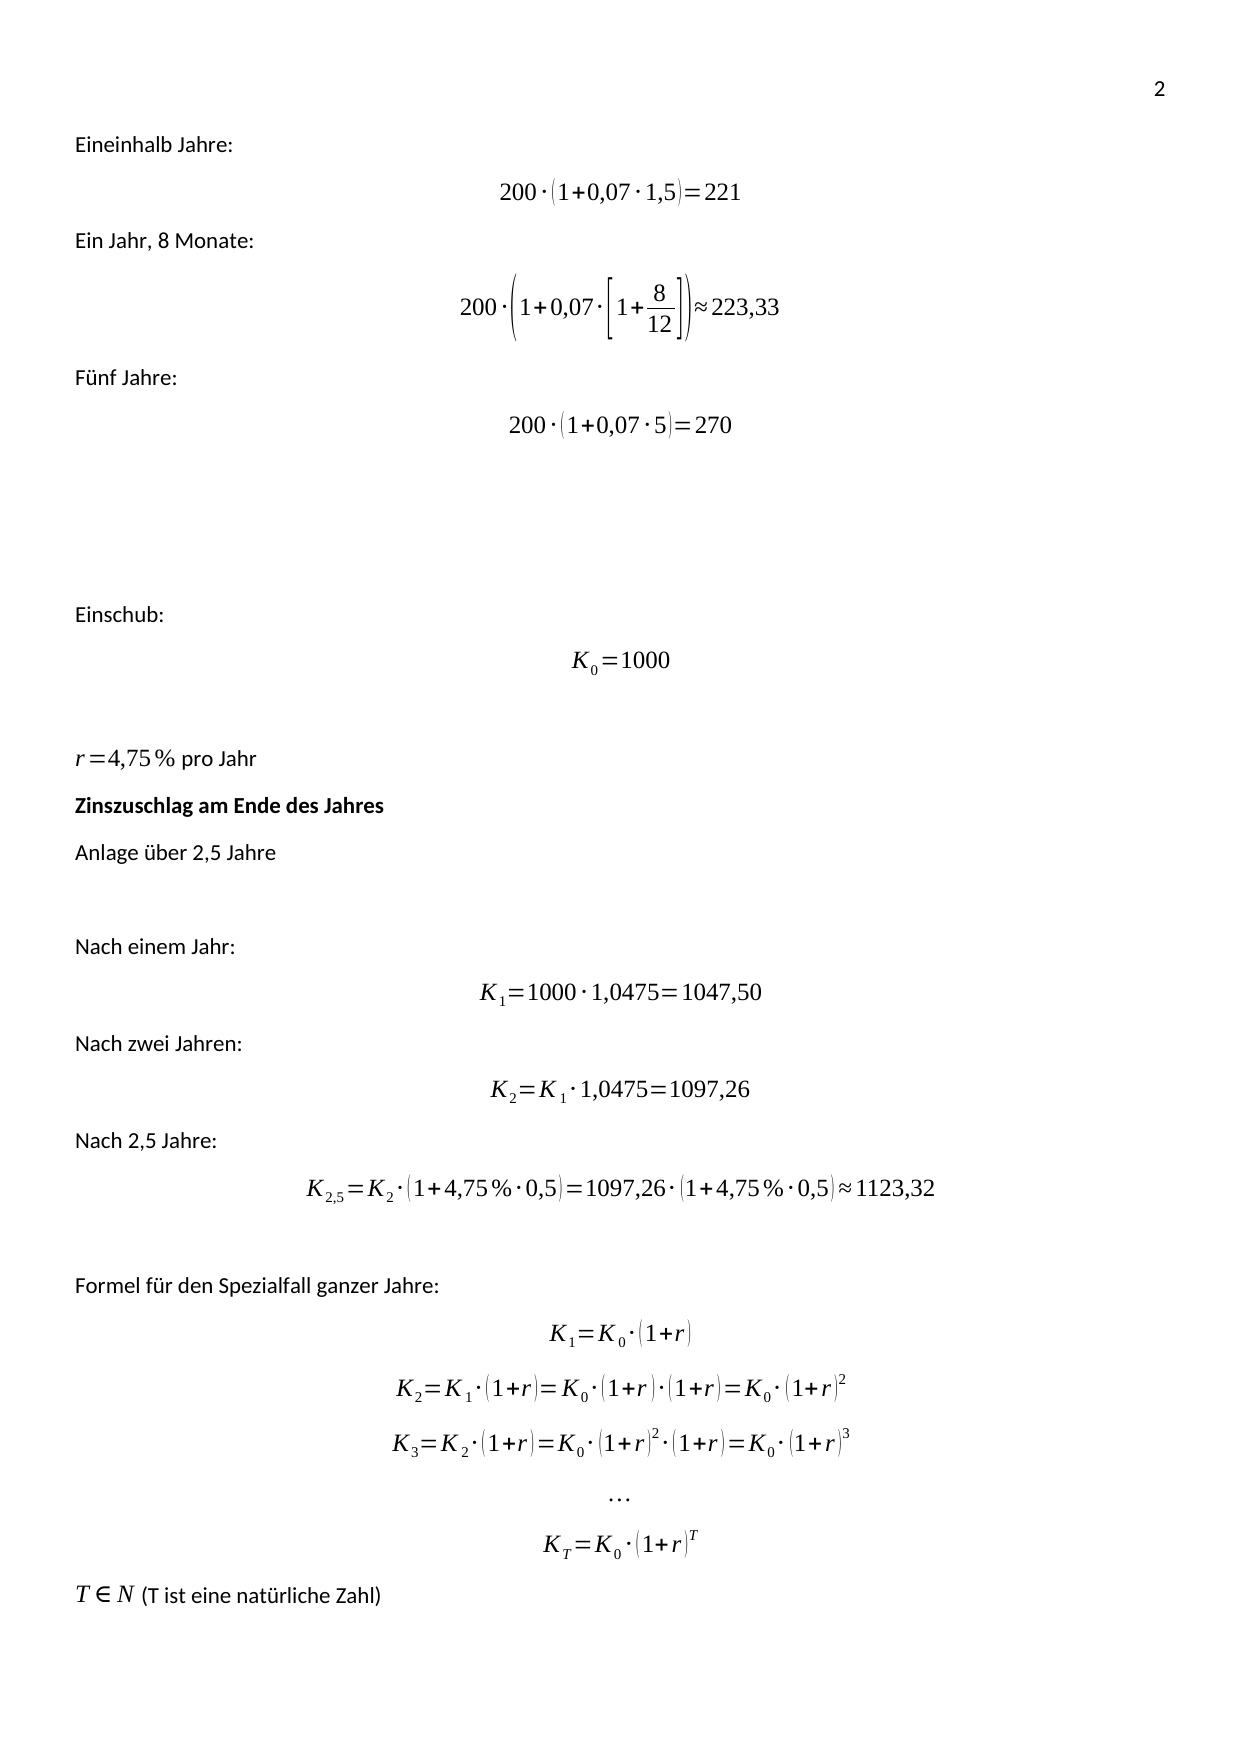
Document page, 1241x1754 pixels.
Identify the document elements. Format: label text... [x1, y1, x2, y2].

text (T ist eine natürliche Zahl) [75, 1581, 1165, 1609]
text Zinszuschlag am Ende des Jahres [75, 791, 1165, 819]
text Nach zwei Jahren: [75, 1029, 1165, 1057]
text Nach 2,5 Jahre: [75, 1126, 1165, 1154]
text pro Jahr [75, 744, 1165, 772]
text Einschub: [75, 600, 1165, 628]
text Formel für den Spezialfall ganzer Jahre: [75, 1271, 1165, 1299]
text Fünf Jahre: [75, 363, 1165, 391]
text Ein Jahr, 8 Monate: [75, 226, 1165, 254]
text Anlage über 2,5 Jahre [75, 838, 1165, 866]
text Nach einem Jahr: [75, 932, 1165, 960]
text Eineinhalb Jahre: [75, 130, 1165, 158]
